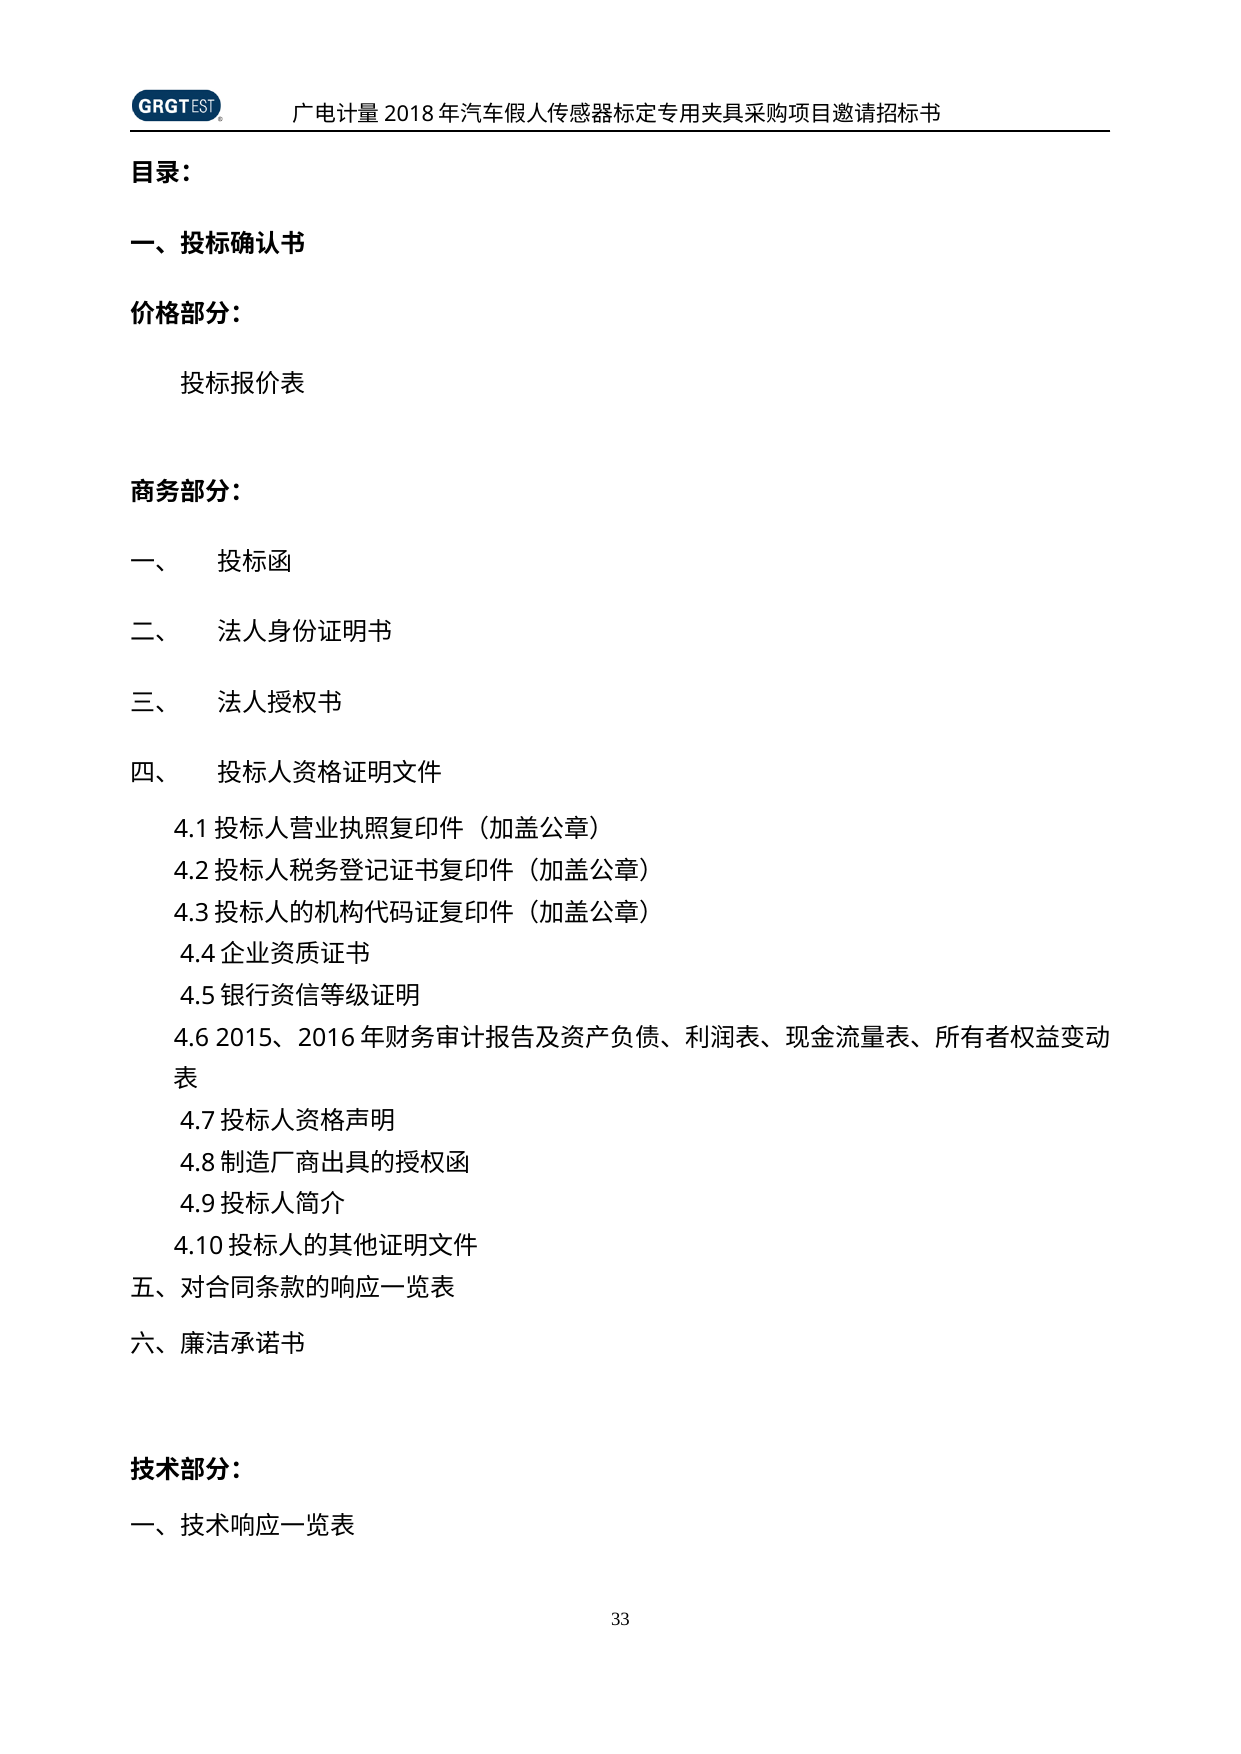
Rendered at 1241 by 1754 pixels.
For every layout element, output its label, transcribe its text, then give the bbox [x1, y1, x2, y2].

text 4.4企业资质证书 [130, 934, 1110, 970]
text 4.2投标人税务登记证书复印件（加盖公章） [174, 850, 1110, 887]
text 4.10投标人的其他证明文件 [174, 1225, 1110, 1262]
text 五、对合同条款的响应一览表 [130, 1267, 1110, 1303]
text 商务部分： [130, 457, 1110, 522]
text 价格部分： [130, 279, 1110, 344]
list 法人身份证明书 [130, 597, 1110, 662]
list 法人授权书 [130, 668, 1110, 733]
text 一、技术响应一览表 [130, 1491, 1110, 1556]
text 六、廉洁承诺书 [130, 1309, 1110, 1374]
text 4.1投标人营业执照复印件（加盖公章） [174, 809, 1110, 845]
text 4.7投标人资格声明 [130, 1100, 1110, 1137]
text 技术部分： [130, 1449, 1110, 1486]
text 4.6 2015、2016年财务审计报告及资产负债、利润表、现金流量表、所有者权益变动表 [174, 1017, 1110, 1095]
text 4.3投标人的机构代码证复印件（加盖公章） [174, 892, 1110, 928]
text 4.8制造厂商出具的授权函 [130, 1142, 1110, 1178]
list 投标人资格证明文件 [130, 738, 1110, 803]
text 投标报价表 [130, 349, 1110, 414]
text 4.9投标人简介 [130, 1184, 1110, 1220]
text 4.5银行资信等级证明 [130, 975, 1110, 1012]
text 目录： [130, 138, 1110, 203]
list 投标函 [130, 527, 1110, 592]
picture [129, 88, 224, 122]
text 一、投标确认书 [130, 209, 1110, 274]
